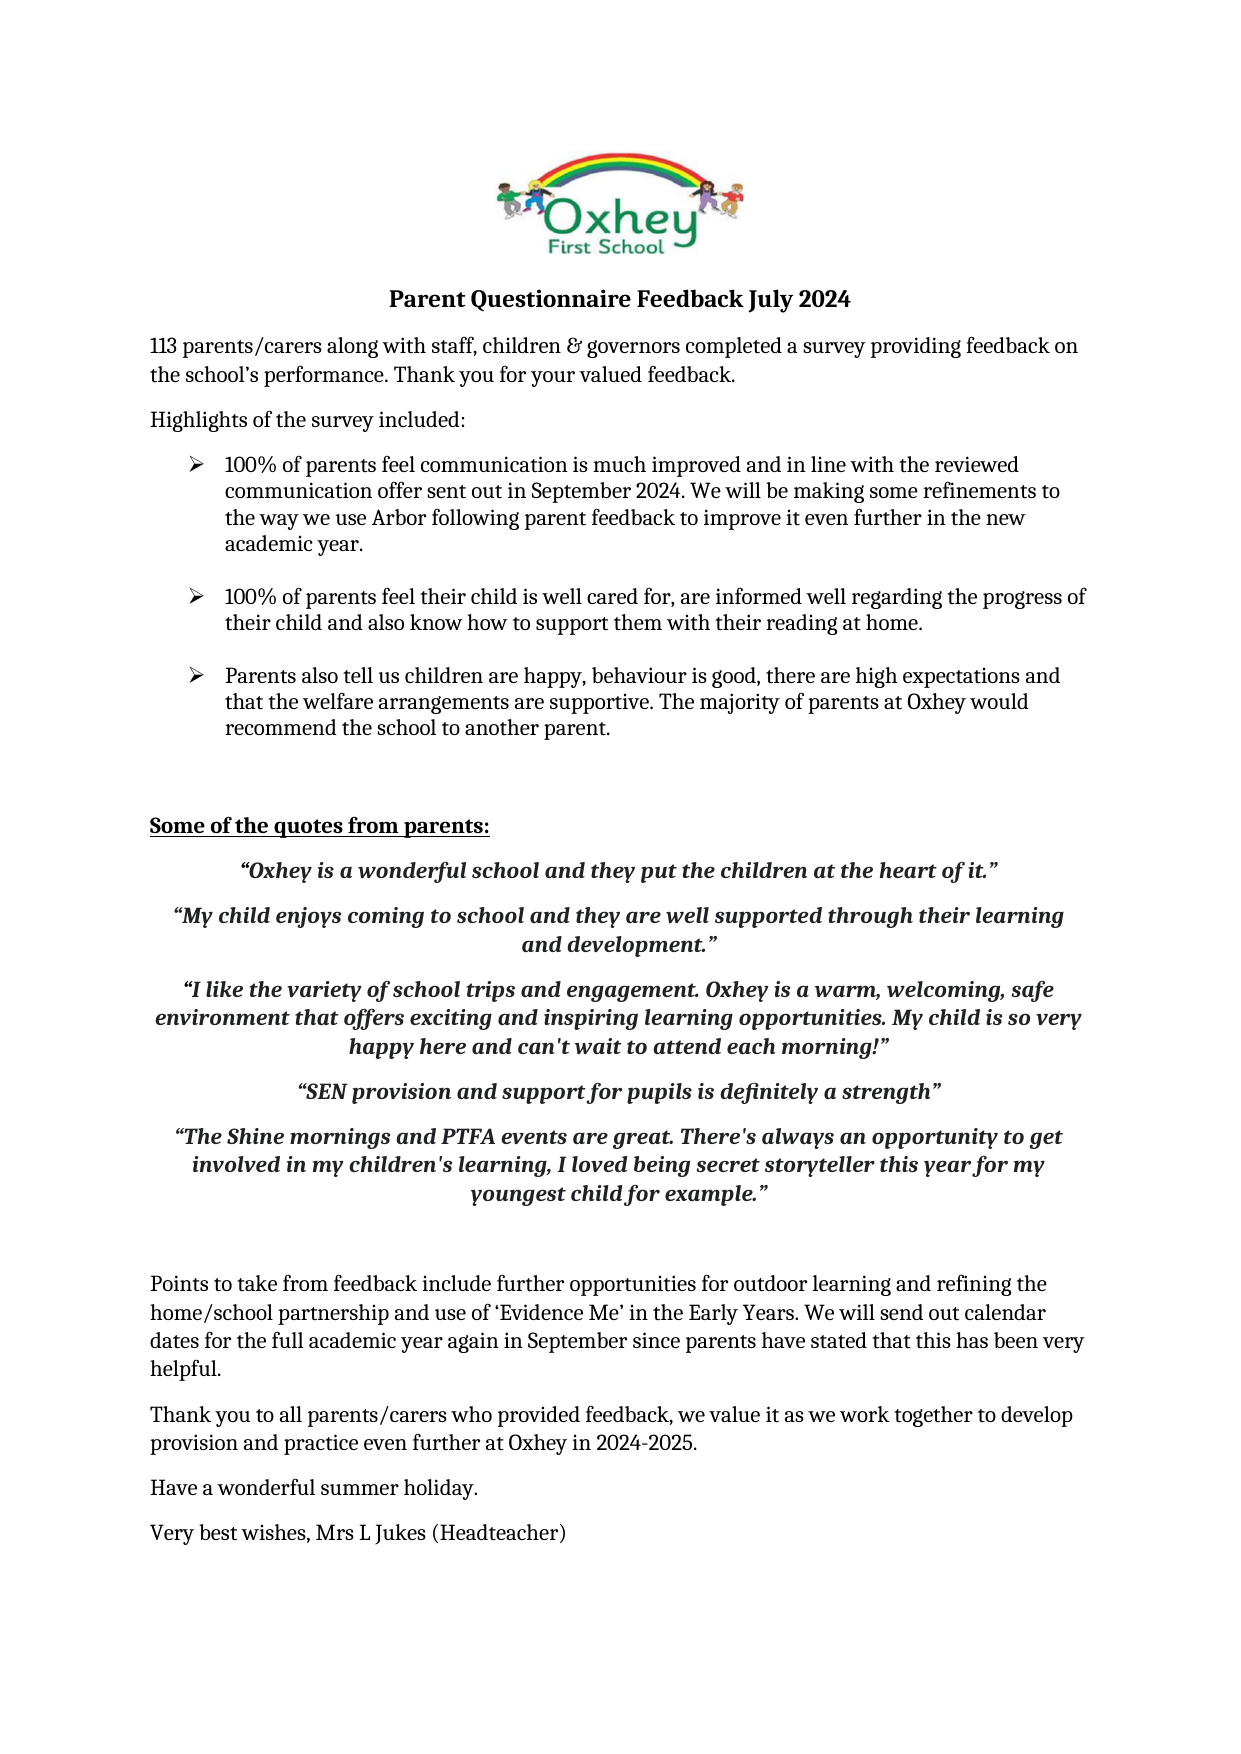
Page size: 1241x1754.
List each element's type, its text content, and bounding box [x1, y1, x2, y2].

text Highlights of the survey included: [150, 407, 1090, 433]
text Thank you to all parents/carers who provided feedback, we value it as we work together to develop provision and practice even further at Oxhey in 2024-2025. [150, 1401, 1090, 1456]
text Have a wonderful summer holiday. [150, 1475, 1090, 1501]
text Some of the quotes from parents: [150, 813, 1090, 839]
text “My child enjoys coming to school and they are well supported through their learning and development.” [150, 903, 1090, 958]
text 113 parents/carers along with staff, children & governors completed a survey providing feedback on the school’s performance. Thank you for your valued feedback. [150, 333, 1090, 388]
text “The Shine mornings and PTFA events are great. There's always an opportunity to get involved in my children's learning, I loved being secret storyteller this year for my youngest child for example.” [150, 1124, 1090, 1207]
list 100% of parents feel their child is well cared for, are informed well regarding the progress of their child and also know how to support them with their reading at home. [187, 583, 1090, 636]
text Points to take from feedback include further opportunities for outdoor learning and refining the home/school partnership and use of ‘Evidence Me’ in the Early Years. We will send out calendar dates for the full academic year again in September since parents have stated that this has been very helpful. [150, 1271, 1090, 1383]
text “SEN provision and support for pupils is definitely a strength” [150, 1079, 1090, 1105]
list Parents also tell us children are happy, behaviour is good, there are high expectations and that the welfare arrangements are supportive. The majority of parents at Oxhey would recommend the school to another parent. [187, 662, 1090, 742]
text Parent Questionnaire Feedback July 2024 [150, 285, 1090, 314]
list 100% of parents feel communication is much improved and in line with the reviewed communication offer sent out in September 2024. We will be making some refinements to the way we use Arbor following parent feedback to improve it even further in the new academic year. [187, 452, 1090, 557]
picture [493, 150, 743, 253]
text Very best wishes, Mrs L Jukes (Headteacher) [150, 1520, 1090, 1546]
text “I like the variety of school trips and engagement. Oxhey is a warm, welcoming, safe environment that offers exciting and inspiring learning opportunities. My child is so very happy here and can't wait to attend each morning!” [150, 977, 1090, 1060]
text “Oxhey is a wonderful school and they put the children at the heart of it.” [150, 858, 1090, 884]
